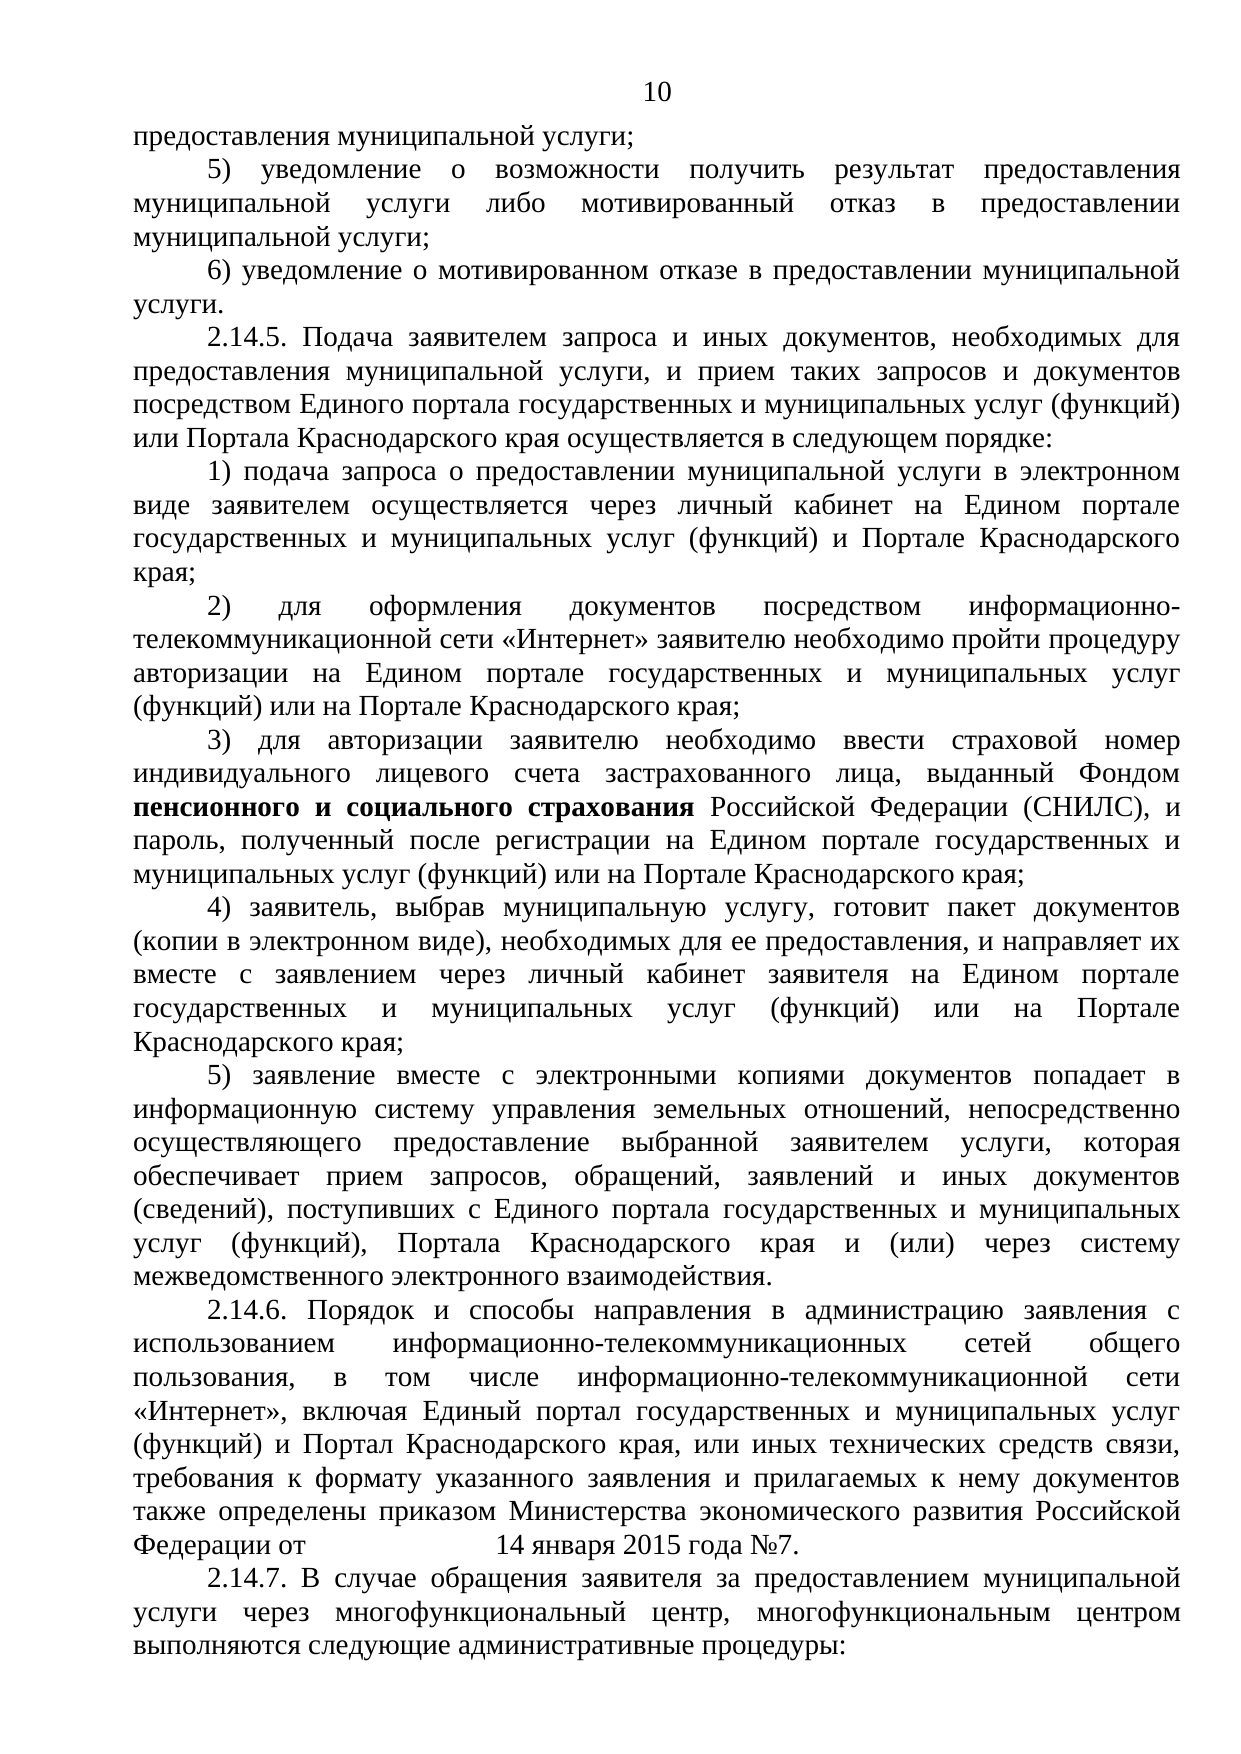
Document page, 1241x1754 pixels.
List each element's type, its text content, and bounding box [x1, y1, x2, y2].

text 1) подача запроса о предоставлении муниципальной услуги в электронном виде заявителем осуществляется через личный кабинет на Едином портале государственных и муниципальных услуг (функций) и Портале Краснодарского края; [133, 453, 1181, 588]
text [133, 118, 1181, 152]
text 2.14.7. В случае обращения заявителя за предоставлением муниципальной услуги через многофункциональный центр, многофункциональным центром выполняются следующие административные процедуры: [133, 1560, 1181, 1661]
text 5) заявление вместе с электронными копиями документов попадает в информационную систему управления земельных отношений, непосредственно осуществляющего предоставление выбранной заявителем услуги, которая обеспечивает прием запросов, обращений, заявлений и иных документов (сведений), поступивших с Единого портала государственных и муниципальных услуг (функций), Портала Краснодарского края и (или) через систему межведомственного электронного взаимодействия. [133, 1057, 1181, 1292]
text 6) уведомление о мотивированном отказе в предоставлении муниципальной услуги. [133, 252, 1181, 319]
text 2.14.6. Порядок и способы направления в администрацию заявления с использованием информационно-телекоммуникационных сетей общего пользования, в том числе информационно-телекоммуникационной сети «Интернет», включая Единый портал государственных и муниципальных услуг (функций) и Портал Краснодарского края, или иных технических средств связи, требования к формату указанного заявления и прилагаемых к нему документов также определены приказом Министерства экономического развития Российской Федерации от 14 января 2015 года №7. [133, 1292, 1181, 1560]
text 2) для оформления документов посредством информационно-телекоммуникационной сети «Интернет» заявителю необходимо пройти процедуру авторизации на Едином портале государственных и муниципальных услуг (функций) или на Портале Краснодарского края; [133, 588, 1181, 722]
text 4) заявитель, выбрав муниципальную услугу, готовит пакет документов (копии в электронном виде), необходимых для ее предоставления, и направляет их вместе с заявлением через личный кабинет заявителя на Едином портале государственных и муниципальных услуг (функций) или на Портале Краснодарского края; [133, 889, 1181, 1057]
text 2.14.5. Подача заявителем запроса и иных документов, необходимых для предоставления муниципальной услуги, и прием таких запросов и документов посредством Единого портала государственных и муниципальных услуг (функций) или Портала Краснодарского края осуществляется в следующем порядке: [133, 319, 1181, 453]
text 3) для авторизации заявителю необходимо ввести страховой номер индивидуального лицевого счета застрахованного лица, выданный Фондом пенсионного и социального страхования Российской Федерации (СНИЛС), и пароль, полученный после регистрации на Едином портале государственных и муниципальных услуг (функций) или на Портале Краснодарского края; [133, 722, 1181, 889]
text 5) уведомление о возможности получить результат предоставления муниципальной услуги либо мотивированный отказ в предоставлении муниципальной услуги; [133, 152, 1181, 252]
